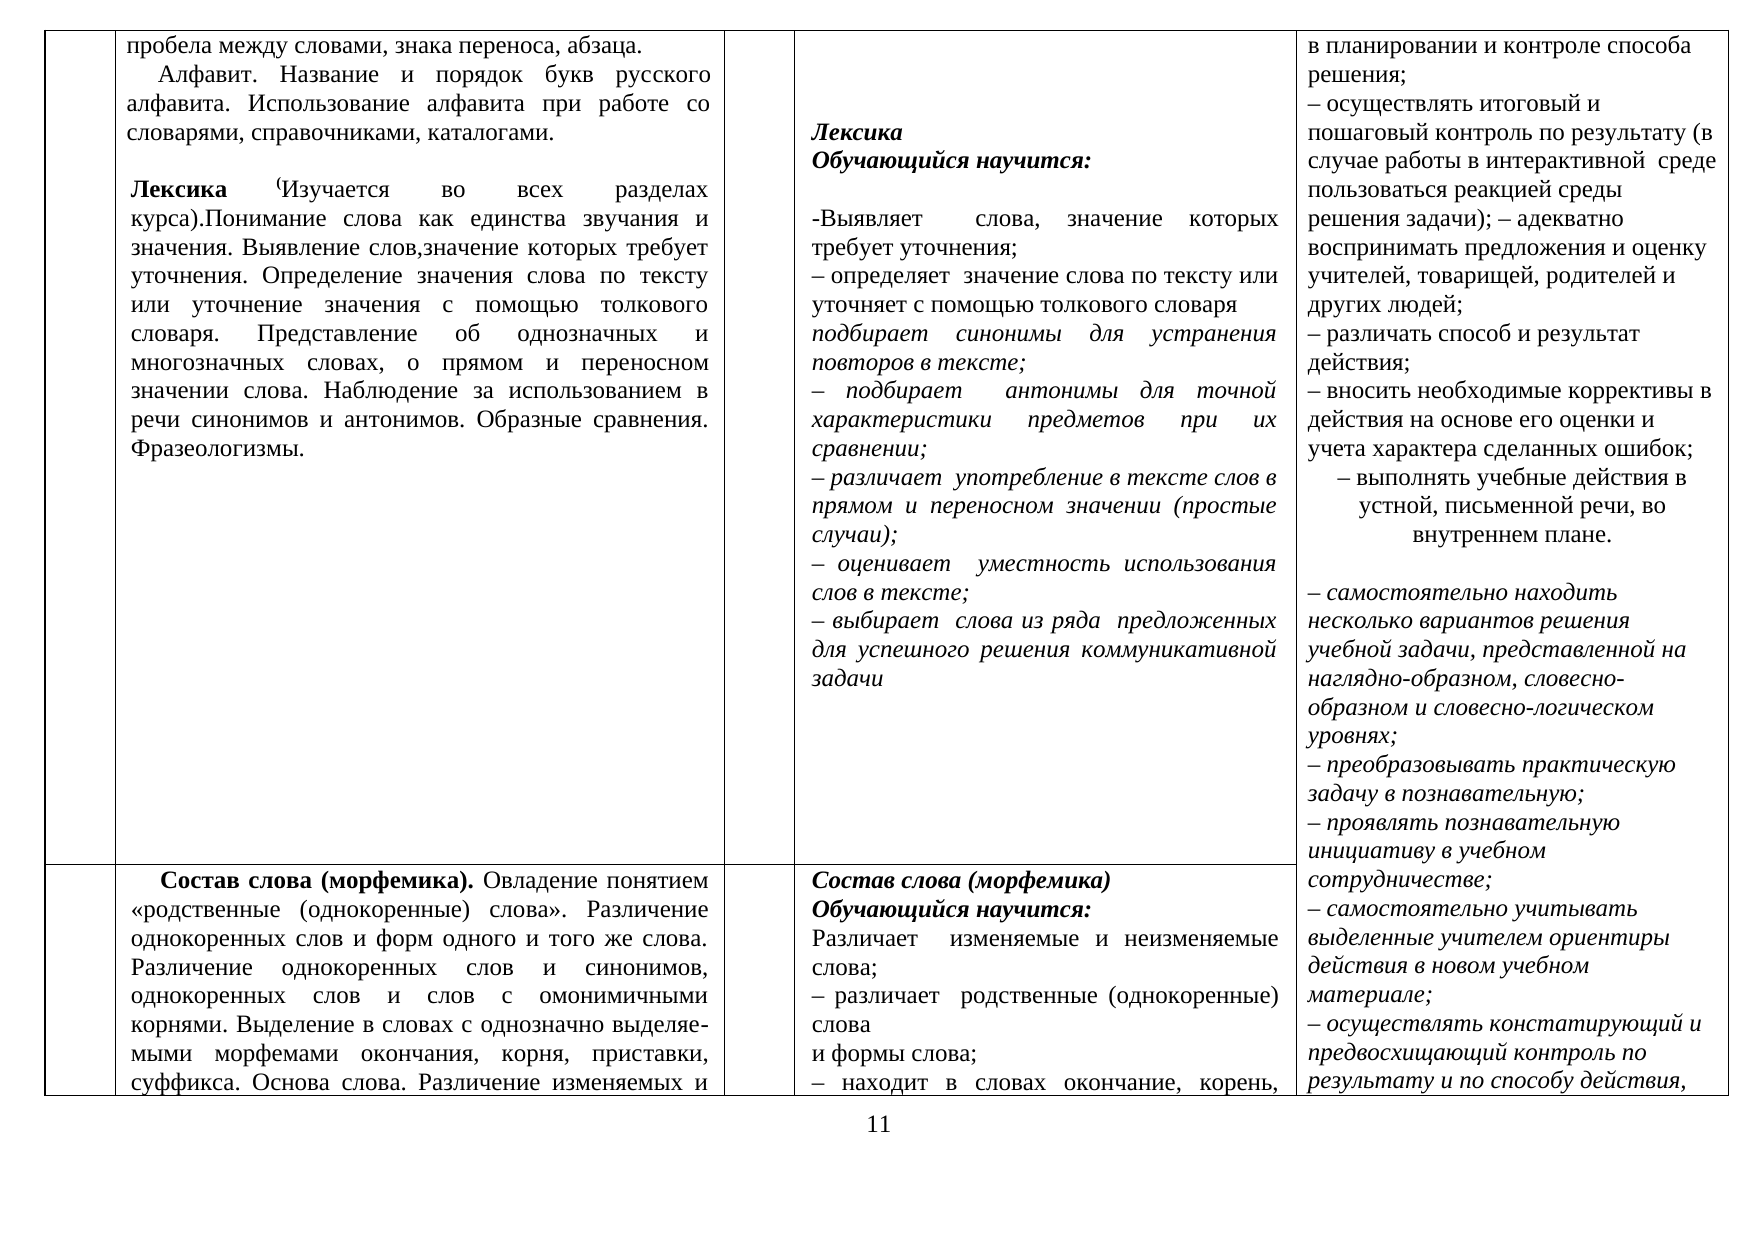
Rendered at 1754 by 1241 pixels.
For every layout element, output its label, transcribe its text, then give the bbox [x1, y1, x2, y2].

table_cell [725, 865, 794, 1095]
table_cell 2 [46, 31, 115, 864]
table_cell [116, 31, 724, 864]
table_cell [795, 865, 1296, 1095]
table_cell [46, 865, 115, 1095]
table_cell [795, 31, 1296, 864]
table_cell [725, 31, 794, 864]
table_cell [116, 865, 724, 1095]
